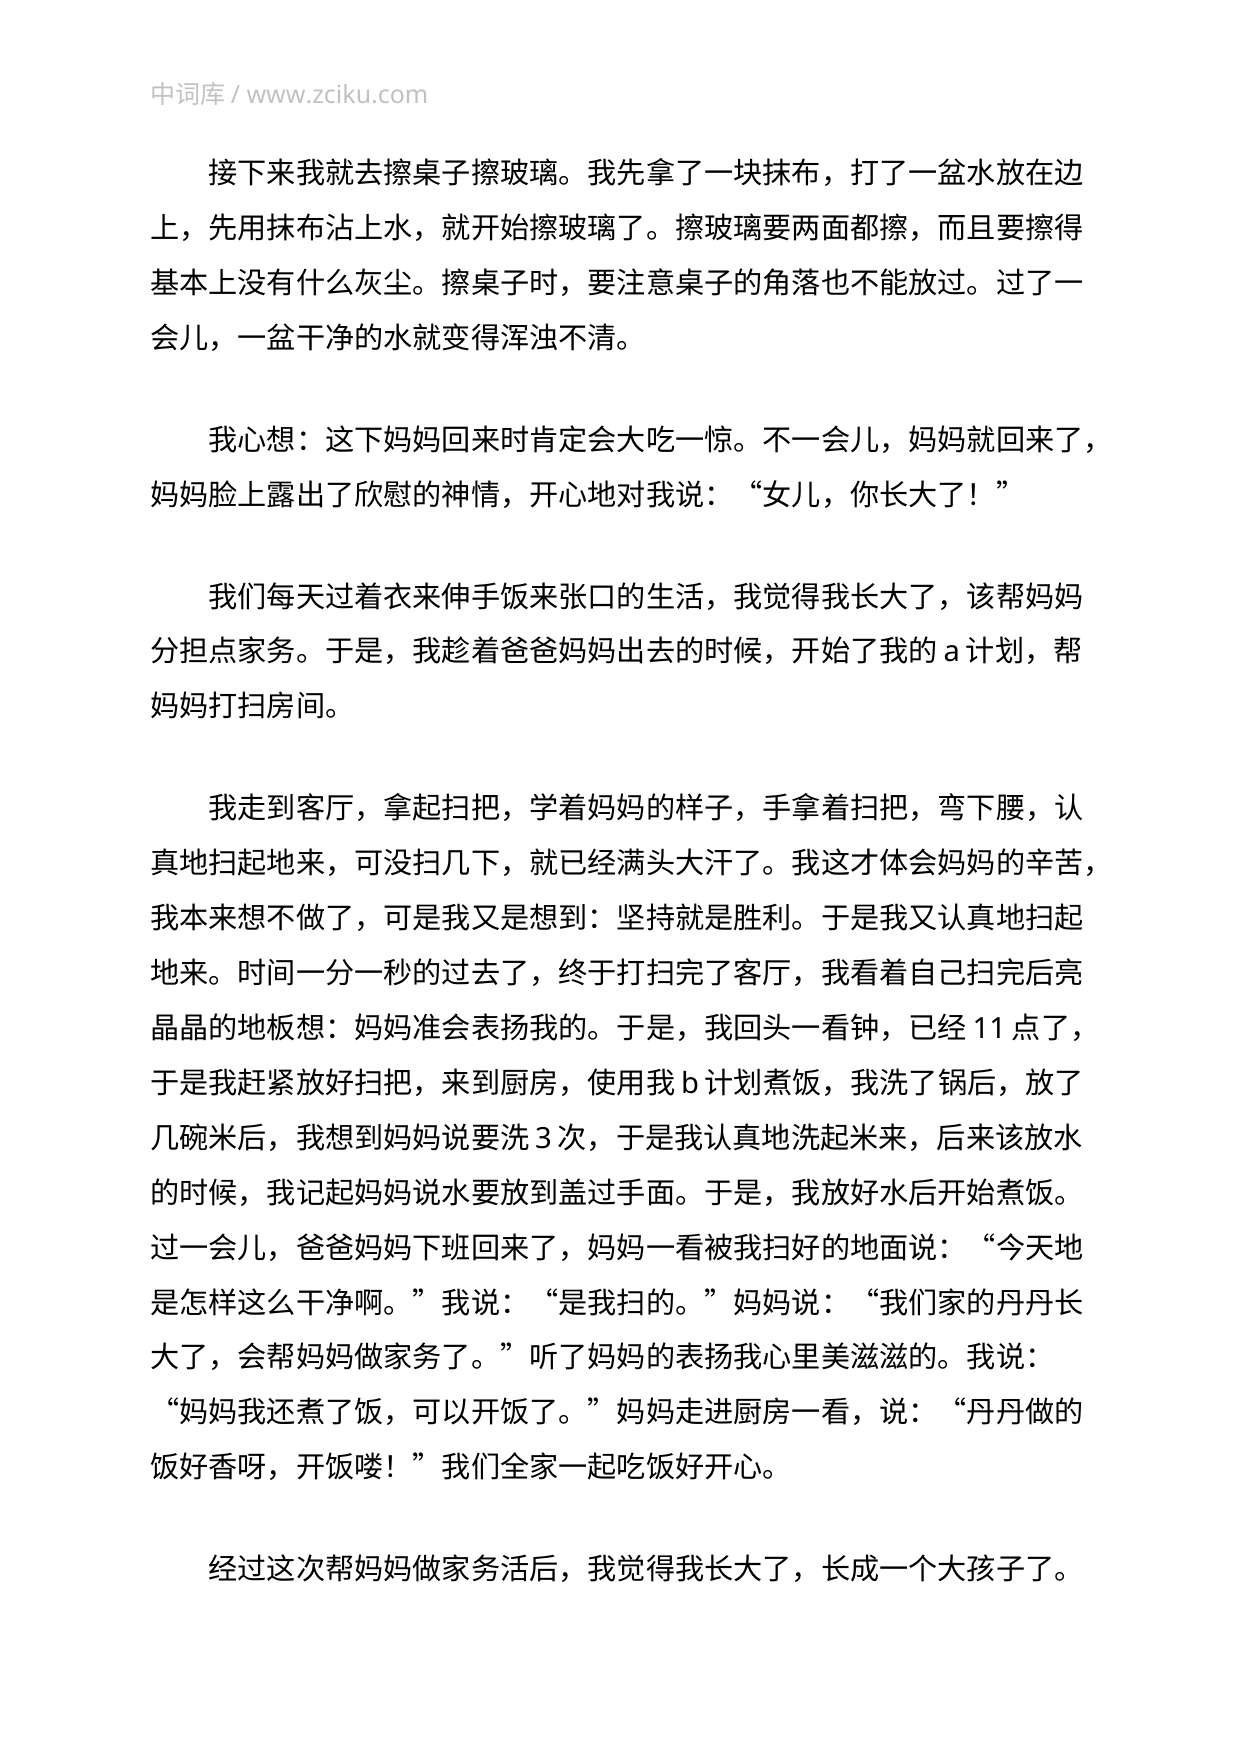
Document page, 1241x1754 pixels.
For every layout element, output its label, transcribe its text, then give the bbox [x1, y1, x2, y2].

text 经过这次帮妈妈做家务活后，我觉得我长大了，长成一个大孩子了。 [150, 1546, 1090, 1588]
text 我们每天过着衣来伸手饭来张口的生活，我觉得我长大了，该帮妈妈分担点家务。于是，我趁着爸爸妈妈出去的时候，开始了我的a计划，帮妈妈打扫房间。 [150, 573, 1090, 725]
text 我心想：这下妈妈回来时肯定会大吃一惊。不一会儿，妈妈就回来了，妈妈脸上露出了欣慰的神情，开心地对我说：“女儿，你长大了！” [150, 416, 1090, 514]
text 我走到客厅，拿起扫把，学着妈妈的样子，手拿着扫把，弯下腰，认真地扫起地来，可没扫几下，就已经满头大汗了。我这才体会妈妈的辛苦，我本来想不做了，可是我又是想到：坚持就是胜利。于是我又认真地扫起地来。时间一分一秒的过去了，终于打扫完了客厅，我看着自己扫完后亮晶晶的地板想：妈妈准会表扬我的。于是，我回头一看钟，已经11点了，于是我赶紧放好扫把，来到厨房，使用我b计划煮饭，我洗了锅后，放了几碗米后，我想到妈妈说要洗3次，于是我认真地洗起米来，后来该放水的时候，我记起妈妈说水要放到盖过手面。于是，我放好水后开始煮饭。过一会儿，爸爸妈妈下班回来了，妈妈一看被我扫好的地面说：“今天地是怎样这么干净啊。”我说：“是我扫的。”妈妈说：“我们家的丹丹长大了，会帮妈妈做家务了。”听了妈妈的表扬我心里美滋滋的。我说：“妈妈我还煮了饭，可以开饭了。”妈妈走进厨房一看，说：“丹丹做的饭好香呀，开饭喽！”我们全家一起吃饭好开心。 [150, 785, 1090, 1486]
text 接下来我就去擦桌子擦玻璃。我先拿了一块抹布，打了一盆水放在边上，先用抹布沾上水，就开始擦玻璃了。擦玻璃要两面都擦，而且要擦得基本上没有什么灰尘。擦桌子时，要注意桌子的角落也不能放过。过了一会儿，一盆干净的水就变得浑浊不清。 [150, 150, 1090, 357]
